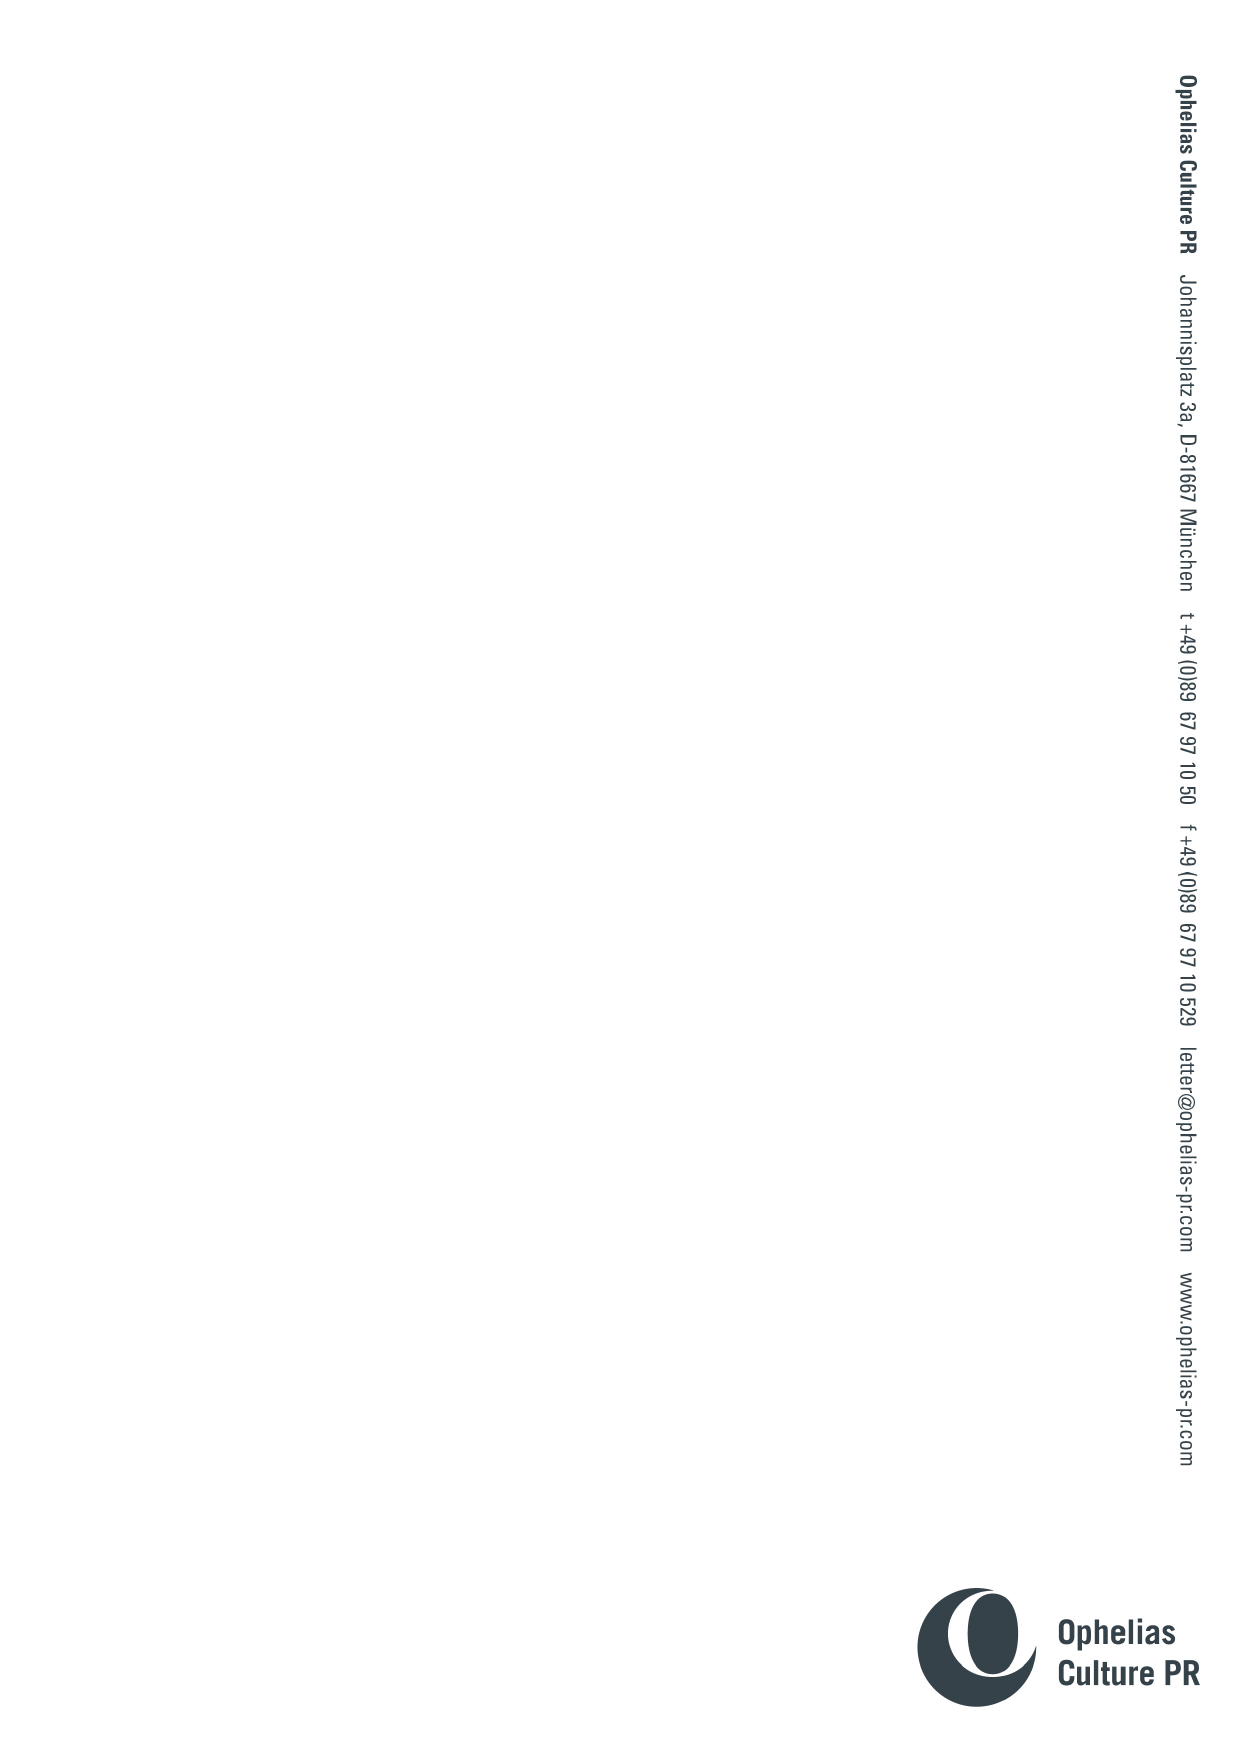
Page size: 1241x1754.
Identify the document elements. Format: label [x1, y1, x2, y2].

picture [886, 1577, 1241, 1754]
picture [1157, 0, 1239, 1484]
